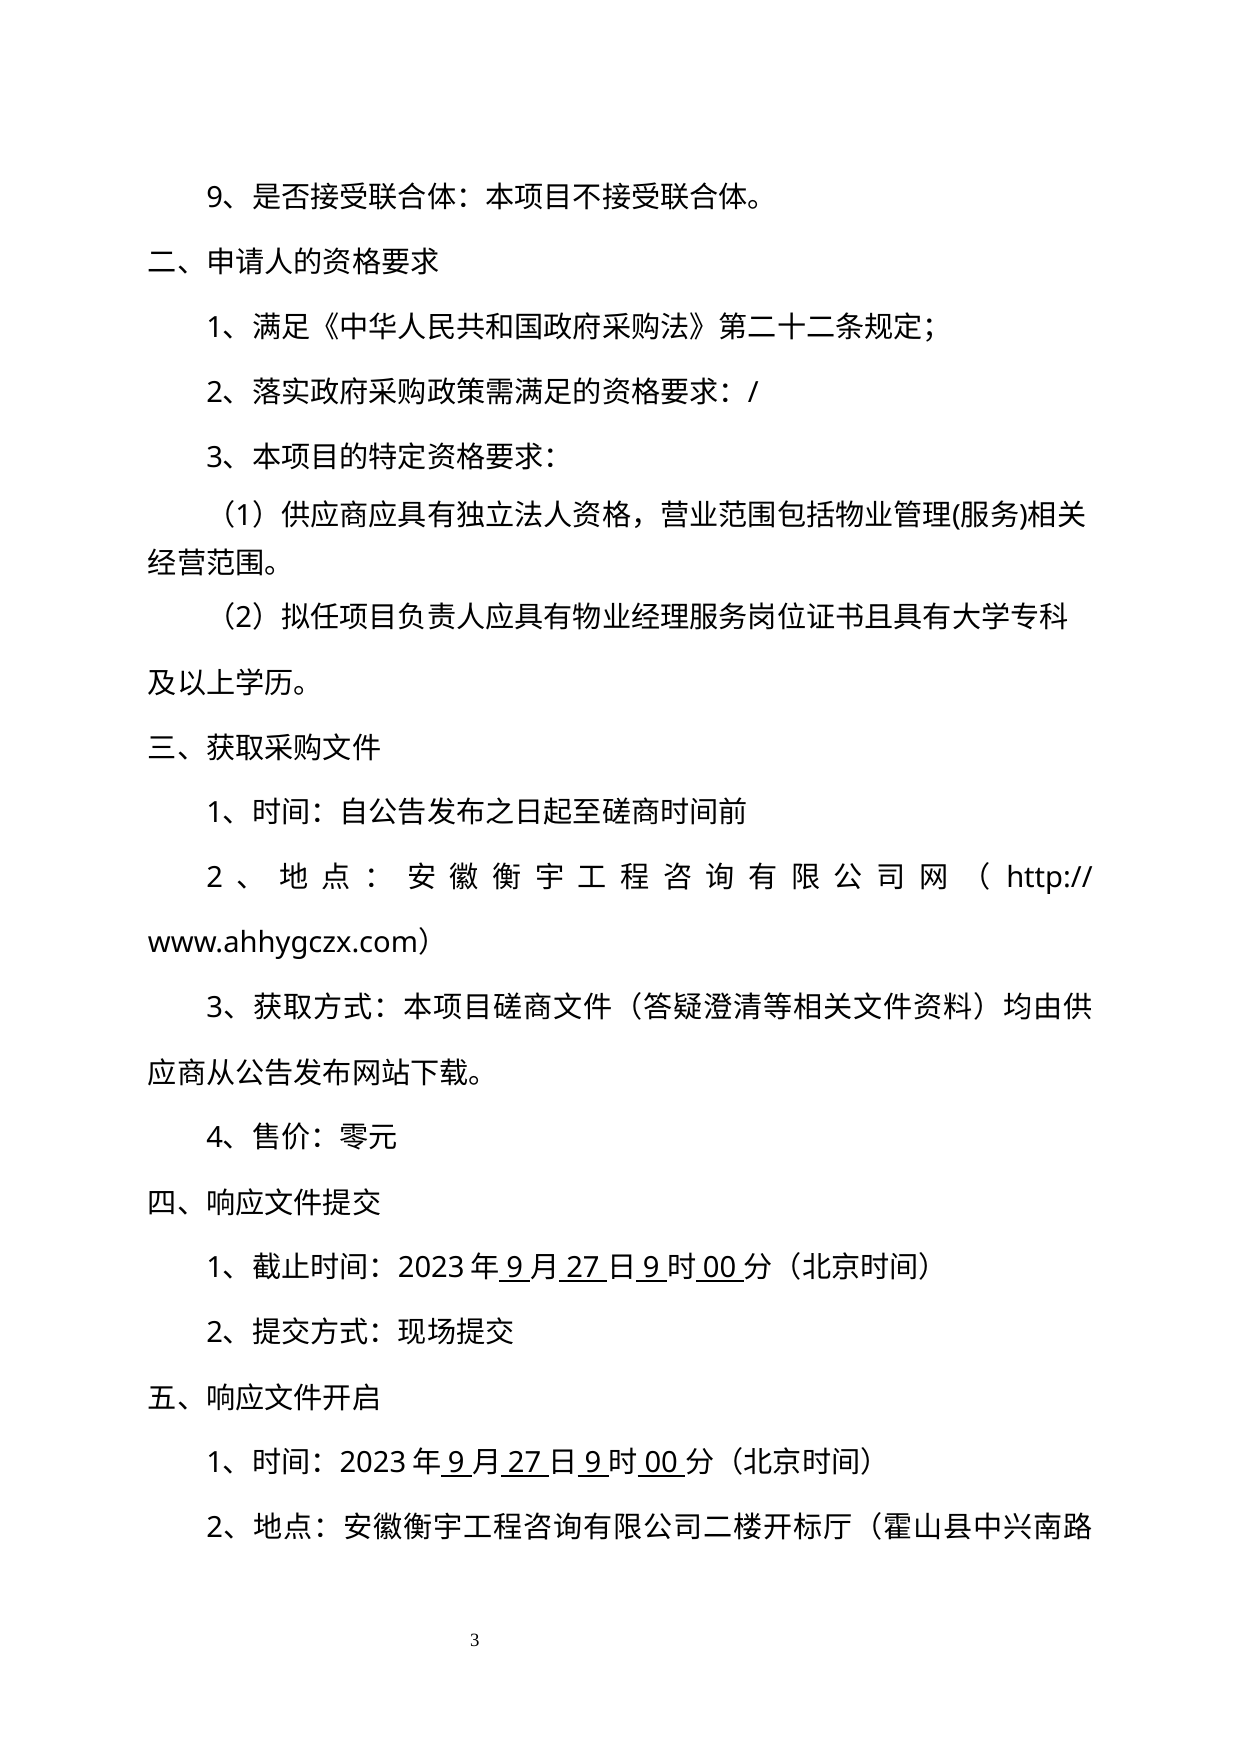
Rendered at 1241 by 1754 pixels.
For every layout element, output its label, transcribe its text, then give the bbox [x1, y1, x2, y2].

subtitle 三、获取采购文件 [148, 713, 1093, 778]
text 3、本项目的特定资格要求： [148, 422, 1093, 487]
subtitle 四、响应文件提交 [148, 1168, 1093, 1233]
text 2、地点：安徽衡宇工程咨询有限公司网（http://www.ahhygczx.com） [148, 843, 1093, 973]
text 2、提交方式：现场提交 [148, 1298, 1093, 1363]
text （1）供应商应具有独立法人资格，营业范围包括物业管理(服务)相关经营范围。 [148, 487, 1093, 583]
text 1、截止时间：2023年 9 月 27 日 9 时 00 分（北京时间） [148, 1233, 1093, 1298]
text 1、满足《中华人民共和国政府采购法》第二十二条规定； [148, 292, 1093, 357]
text （2）拟任项目负责人应具有物业经理服务岗位证书且具有大学专科及以上学历。 [148, 583, 1093, 713]
text 4、售价：零元 [148, 1103, 1093, 1168]
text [148, 1493, 1093, 1558]
text 3、获取方式：本项目磋商文件（答疑澄清等相关文件资料）均由供应商从公告发布网站下载。 [148, 973, 1093, 1103]
subtitle 二、申请人的资格要求 [148, 227, 1093, 292]
subtitle 五、响应文件开启 [148, 1363, 1093, 1428]
text 9、是否接受联合体：本项目不接受联合体。 [148, 162, 1093, 227]
text 1、时间：自公告发布之日起至磋商时间前 [148, 778, 1093, 843]
text 1、时间：2023年 9 月 27 日 9 时 00 分（北京时间） [148, 1428, 1093, 1493]
text 2、落实政府采购政策需满足的资格要求：/ [148, 357, 1093, 422]
